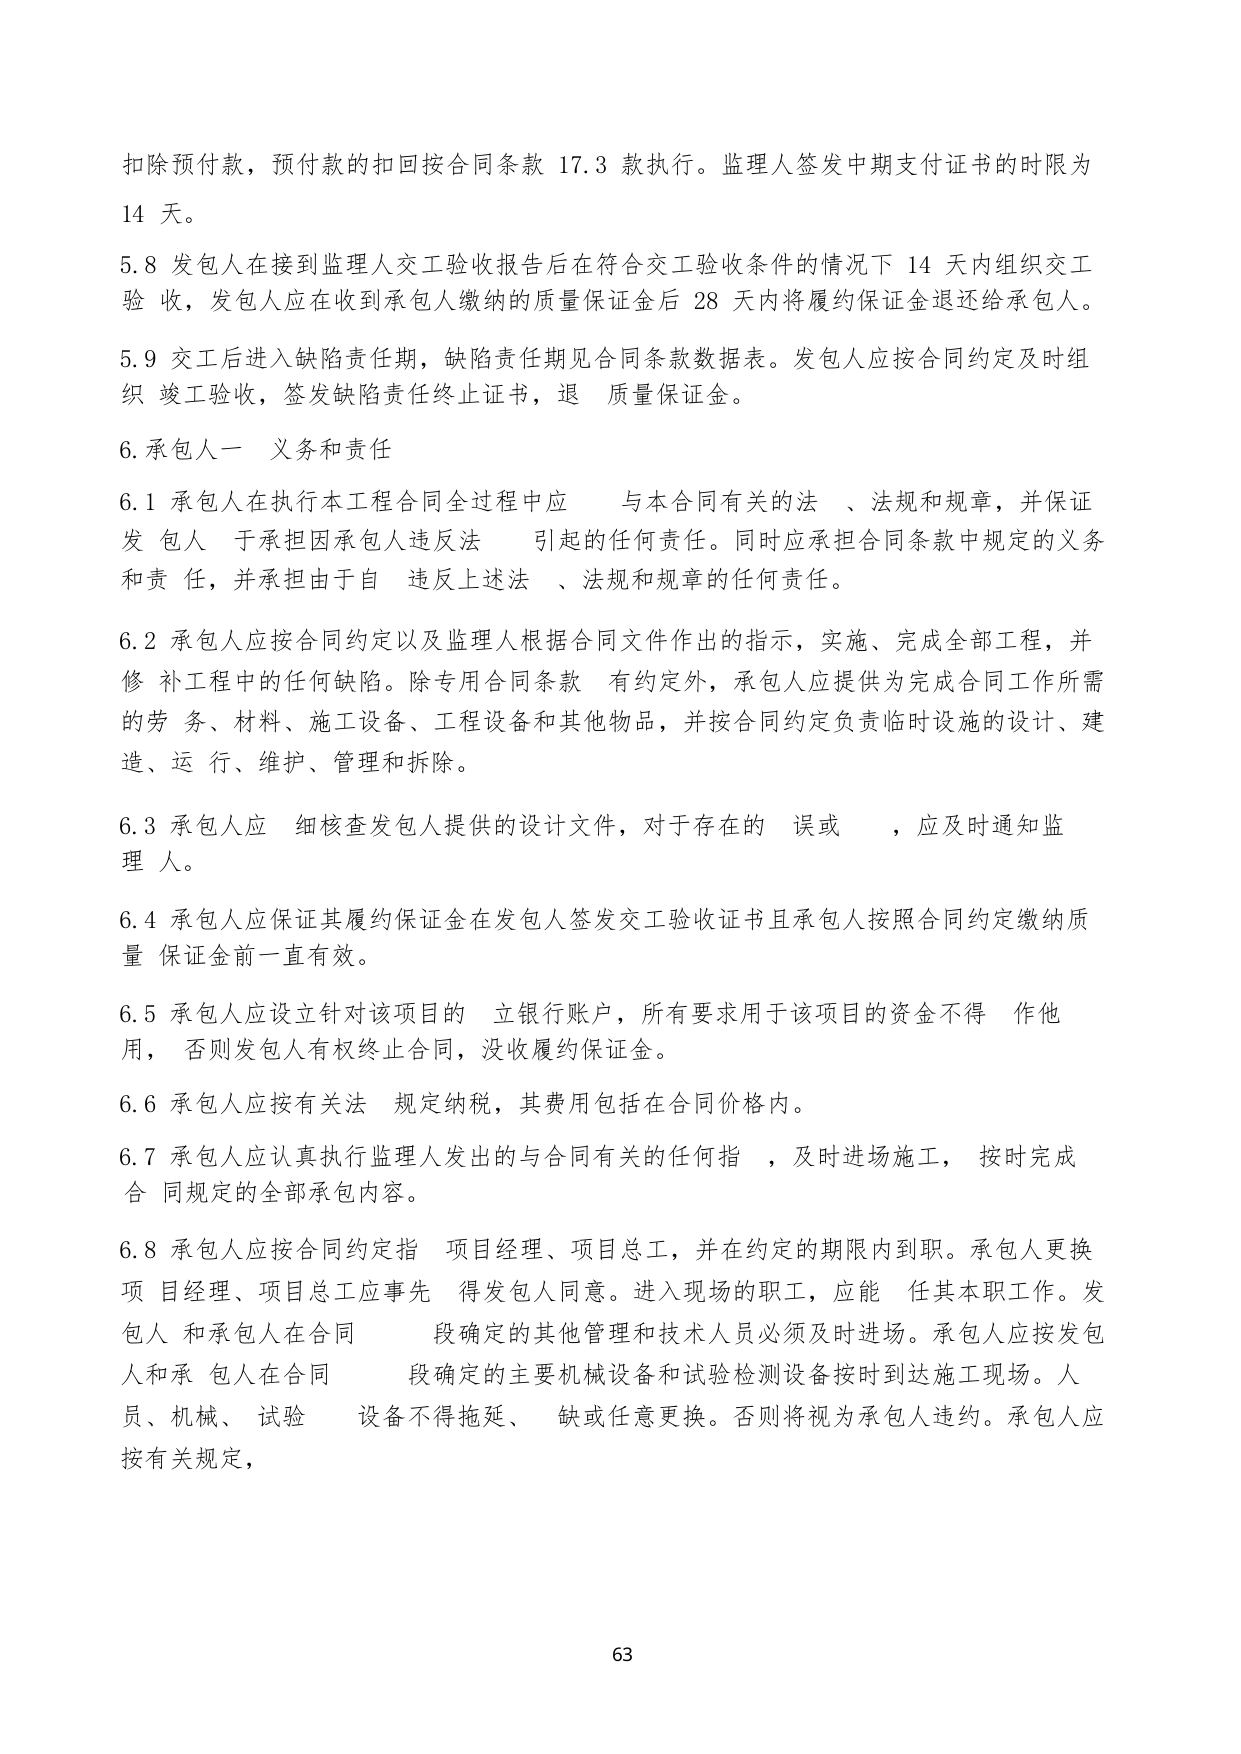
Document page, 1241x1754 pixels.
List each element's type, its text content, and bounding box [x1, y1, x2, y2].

text 6.5 承包人应设立针对该项目的独立银行账户，所有要求用于该项目的资金不得挪作他用， 否则发包人有权终止合同，没收履约保证金。 [119, 997, 1106, 1062]
text 扣除预付款，预付款的扣回按合同条款 17.3 款执行。监理人签发中期支付证书的时限为 [120, 152, 1117, 179]
text 6.7 承包人应认真执行监理人发出的与合同有关的任何指令，及时进场施工， 按时完成合 同规定的全部承包内容。 [119, 1140, 1099, 1204]
text 6.8 承包人应按合同约定指派项目经理、项目总工，并在约定的期限内到职。承包人更换项 目经理、项目总工应事先征得发包人同意。进入现场的职工，应能胜任其本职工作。发包人 和承包人在合同谈判阶段确定的其他管理和技术人员必须及时进场。承包人应按发包人和承 包人在合同谈判阶段确定的主要机械设备和试验检测设备按时到达施工现场。人员、机械、 试验仪器设备不得拖延、短缺或任意更换。否则将视为承包人违约。承包人应按有关规定， [119, 1234, 1117, 1471]
text 6.承包人一般义务和责任 [119, 437, 1117, 463]
text 6.6 承包人应按有关法律规定纳税，其费用包括在合同价格内。 [119, 1091, 1117, 1117]
text 6.1 承包人在执行本工程合同全过程中应遵守与本合同有关的法律、法规和规章，并保证发 包人免于承担因承包人违反法律而引起的任何责任。同时应承担合同条款中规定的义务和责 任，并承担由于自身违反上述法律、法规和规章的任何责任。 [119, 485, 1117, 592]
text 14 天。 [121, 201, 1117, 227]
text 5.9 交工后进入缺陷责任期，缺陷责任期见合同条款数据表。发包人应按合同约定及时组织 竣工验收，签发缺陷责任终止证书，退返质量保证金。 [119, 343, 1111, 407]
text 6.2 承包人应按合同约定以及监理人根据合同文件作出的指示，实施、完成全部工程，并修 补工程中的任何缺陷。除专用合同条款另有约定外，承包人应提供为完成合同工作所需的劳 务、材料、施工设备、工程设备和其他物品，并按合同约定负责临时设施的设计、建造、运 行、维护、管理和拆除。 [119, 624, 1117, 775]
text 5.8 发包人在接到监理人交工验收报告后在符合交工验收条件的情况下 14 天内组织交工验 收，发包人应在收到承包人缴纳的质量保证金后 28 天内将履约保证金退还给承包人。 [119, 249, 1117, 313]
text 6.3 承包人应仔细核查发包人提供的设计文件，对于存在的错误或疏忽，应及时通知监理 人。 [119, 809, 1086, 874]
text 6.4 承包人应保证其履约保证金在发包人签发交工验收证书且承包人按照合同约定缴纳质量 保证金前一直有效。 [119, 903, 1111, 968]
